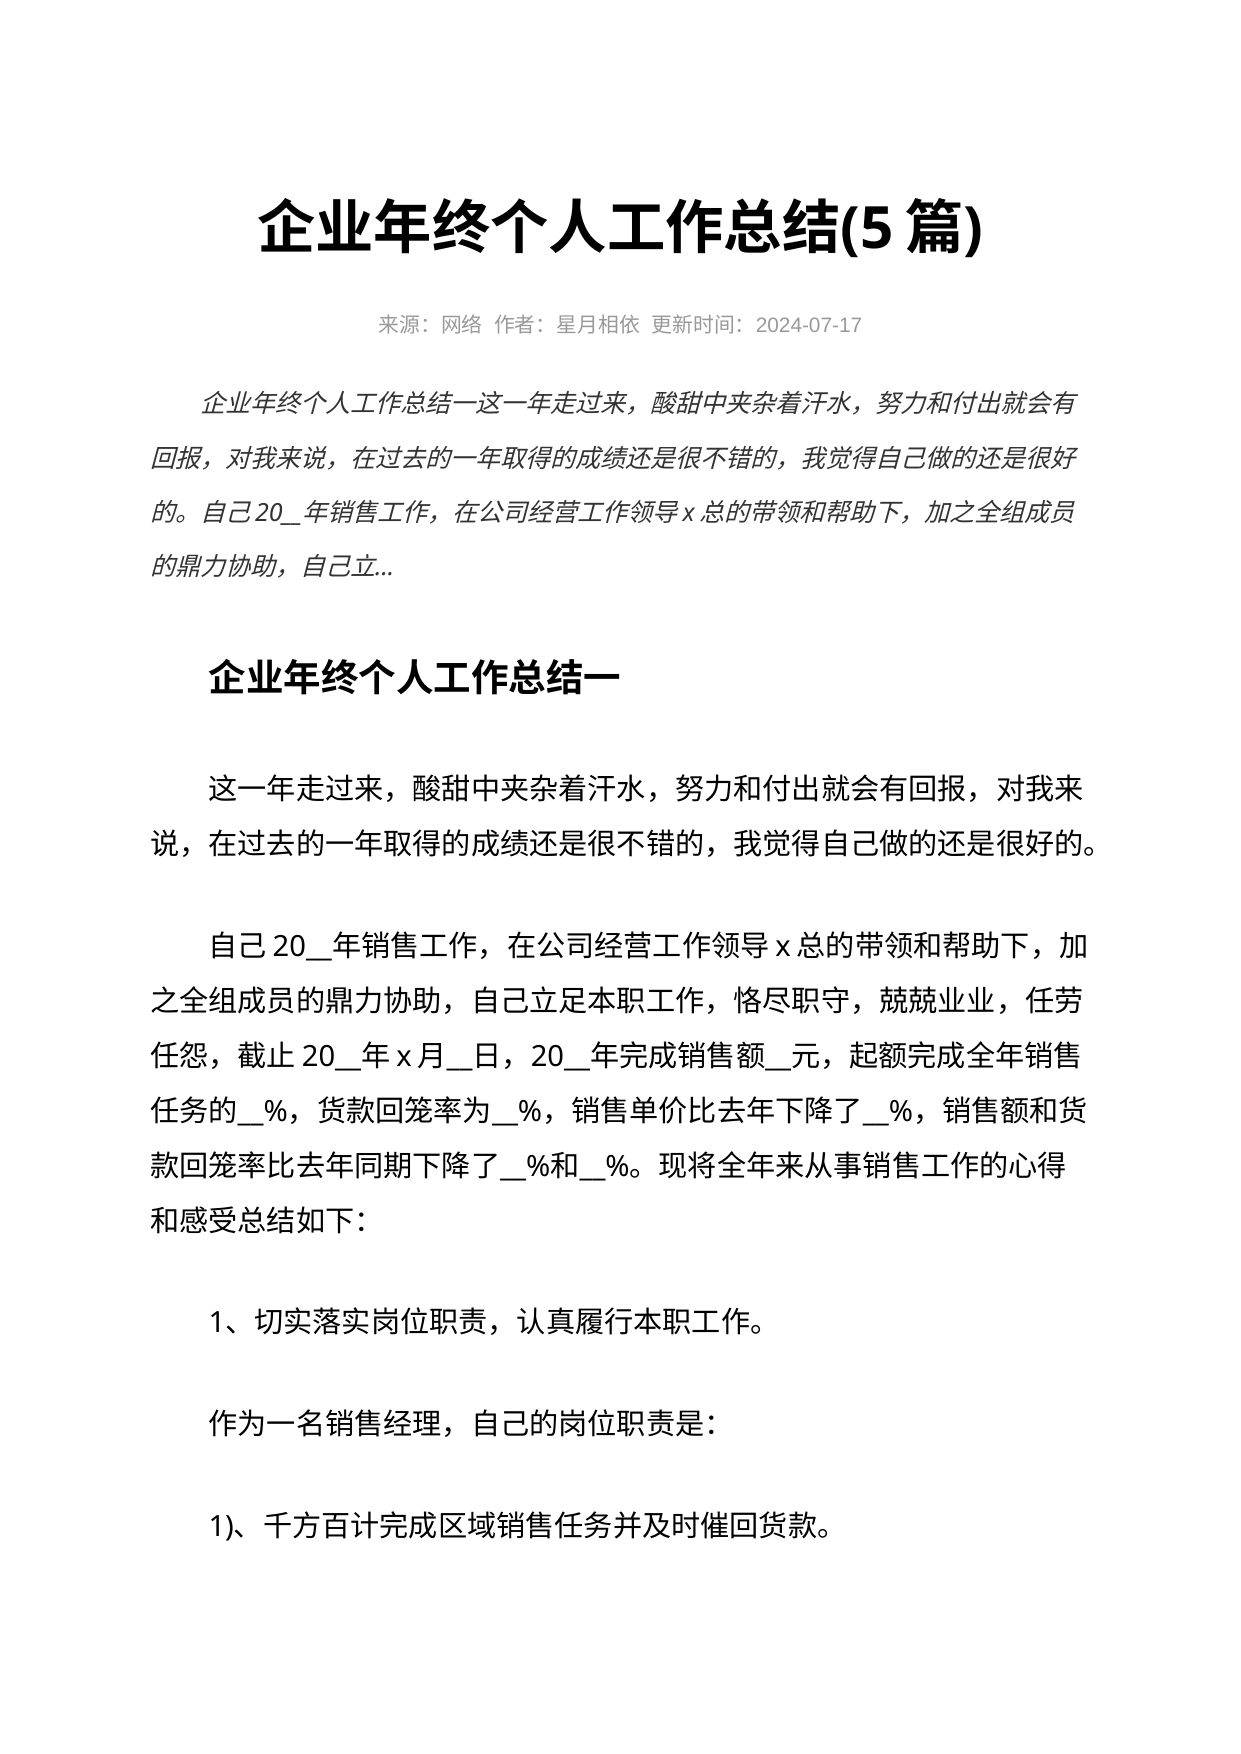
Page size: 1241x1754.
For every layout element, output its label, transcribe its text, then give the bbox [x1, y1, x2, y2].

text 1、切实落实岗位职责，认真履行本职工作。 [150, 1299, 1090, 1341]
text 作为一名销售经理，自己的岗位职责是： [150, 1401, 1090, 1443]
text 这一年走过来，酸甜中夹杂着汗水，努力和付出就会有回报，对我来说，在过去的一年取得的成绩还是很不错的，我觉得自己做的还是很好的。 [150, 766, 1090, 863]
text 自己20__年销售工作，在公司经营工作领导x总的带领和帮助下，加之全组成员的鼎力协助，自己立足本职工作，恪尽职守，兢兢业业，任劳任怨，截止20__年x月__日，20__年完成销售额__元，起额完成全年销售任务的__%，货款回笼率为__%，销售单价比去年下降了__%，销售额和货款回笼率比去年同期下降了__%和__%。现将全年来从事销售工作的心得和感受总结如下： [150, 922, 1090, 1239]
text 1)、千方百计完成区域销售任务并及时催回货款。 [150, 1503, 1090, 1545]
text 来源：网络 作者：星月相依 更新时间：2024-07-17 [150, 313, 1090, 337]
subtitle 企业年终个人工作总结(5篇) [150, 181, 1090, 266]
text 企业年终个人工作总结一这一年走过来，酸甜中夹杂着汗水，努力和付出就会有回报，对我来说，在过去的一年取得的成绩还是很不错的，我觉得自己做的还是很好的。自己20__年销售工作，在公司经营工作领导x总的带领和帮助下，加之全组成员的鼎力协助，自己立... [150, 384, 1090, 583]
text 企业年终个人工作总结一 [150, 648, 1090, 702]
